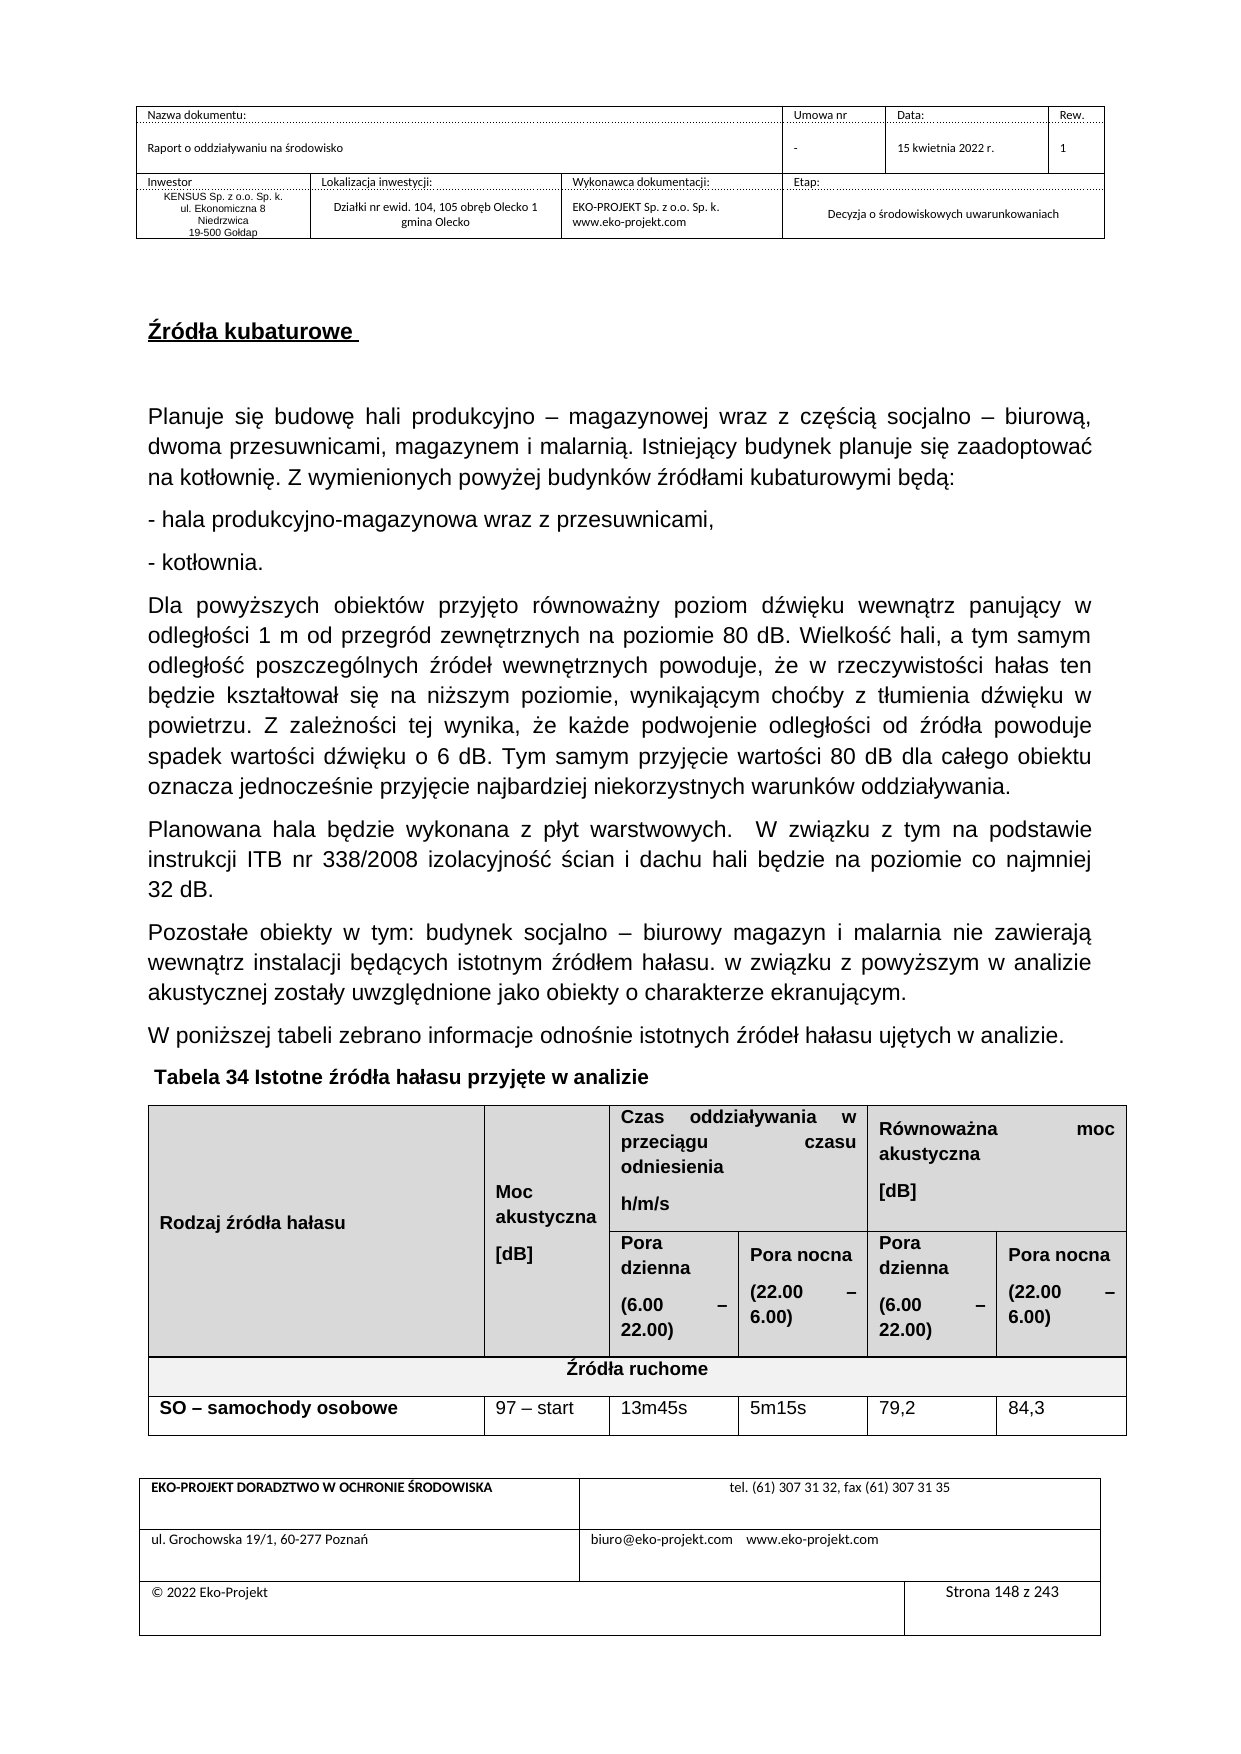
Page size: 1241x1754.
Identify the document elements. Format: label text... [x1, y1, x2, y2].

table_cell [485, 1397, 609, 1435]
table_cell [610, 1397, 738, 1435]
text - kotłownia. [148, 549, 1093, 575]
text Źródła kubaturowe [148, 318, 1093, 344]
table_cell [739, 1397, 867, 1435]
text Planuje się budowę hali produkcyjno – magazynowej wraz z częścią socjalno – biurową, dwoma przesuwnicami, magazynem i malarnią. Istniejący budynek planuje się zaadoptować na kotłownię. Z wymienionych powyżej budynków źródłami kubaturowymi będą: [148, 403, 1093, 490]
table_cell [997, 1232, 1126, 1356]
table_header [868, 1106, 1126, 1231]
text Dla powyższych obiektów przyjęto równoważny poziom dźwięku wewnątrz panujący w odległości 1 m od przegród zewnętrznych na poziomie 80 dB. Wielkość hali, a tym samym odległość poszczególnych źródeł wewnętrznych powoduje, że w rzeczywistości hałas ten będzie kształtował się na niższym poziomie, wynikającym choćby z tłumienia dźwięku w powietrzu. Z zależności tej wynika, że każde podwojenie odległości od źródła powoduje spadek wartości dźwięku o 6 dB. Tym samym przyjęcie wartości 80 dB dla całego obiektu oznacza jednocześnie przyjęcie najbardziej niekorzystnych warunków oddziaływania. [148, 592, 1093, 799]
text W poniższej tabeli zebrano informacje odnośnie istotnych źródeł hałasu ujętych w analizie. [148, 1022, 1093, 1048]
text Tabela 34 Istotne źródła hałasu przyjęte w analizie [148, 1064, 1093, 1088]
text - hala produkcyjno-magazynowa wraz z przesuwnicami, [148, 506, 1093, 532]
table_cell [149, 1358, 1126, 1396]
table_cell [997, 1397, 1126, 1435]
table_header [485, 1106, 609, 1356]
text Pozostałe obiekty w tym: budynek socjalno – biurowy magazyn i malarnia nie zawierają wewnątrz instalacji będących istotnym źródłem hałasu. w związku z powyższym w analizie akustycznej zostały uwzględnione jako obiekty o charakterze ekranującym. [148, 919, 1093, 1005]
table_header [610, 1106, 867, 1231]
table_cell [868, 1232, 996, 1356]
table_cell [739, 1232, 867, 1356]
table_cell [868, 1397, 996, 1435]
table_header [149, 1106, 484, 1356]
text Planowana hala będzie wykonana z płyt warstwowych. W związku z tym na podstawie instrukcji ITB nr 338/2008 izolacyjność ścian i dachu hali będzie na poziomie co najmniej 32 dB. [148, 816, 1093, 902]
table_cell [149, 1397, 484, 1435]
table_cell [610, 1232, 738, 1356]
